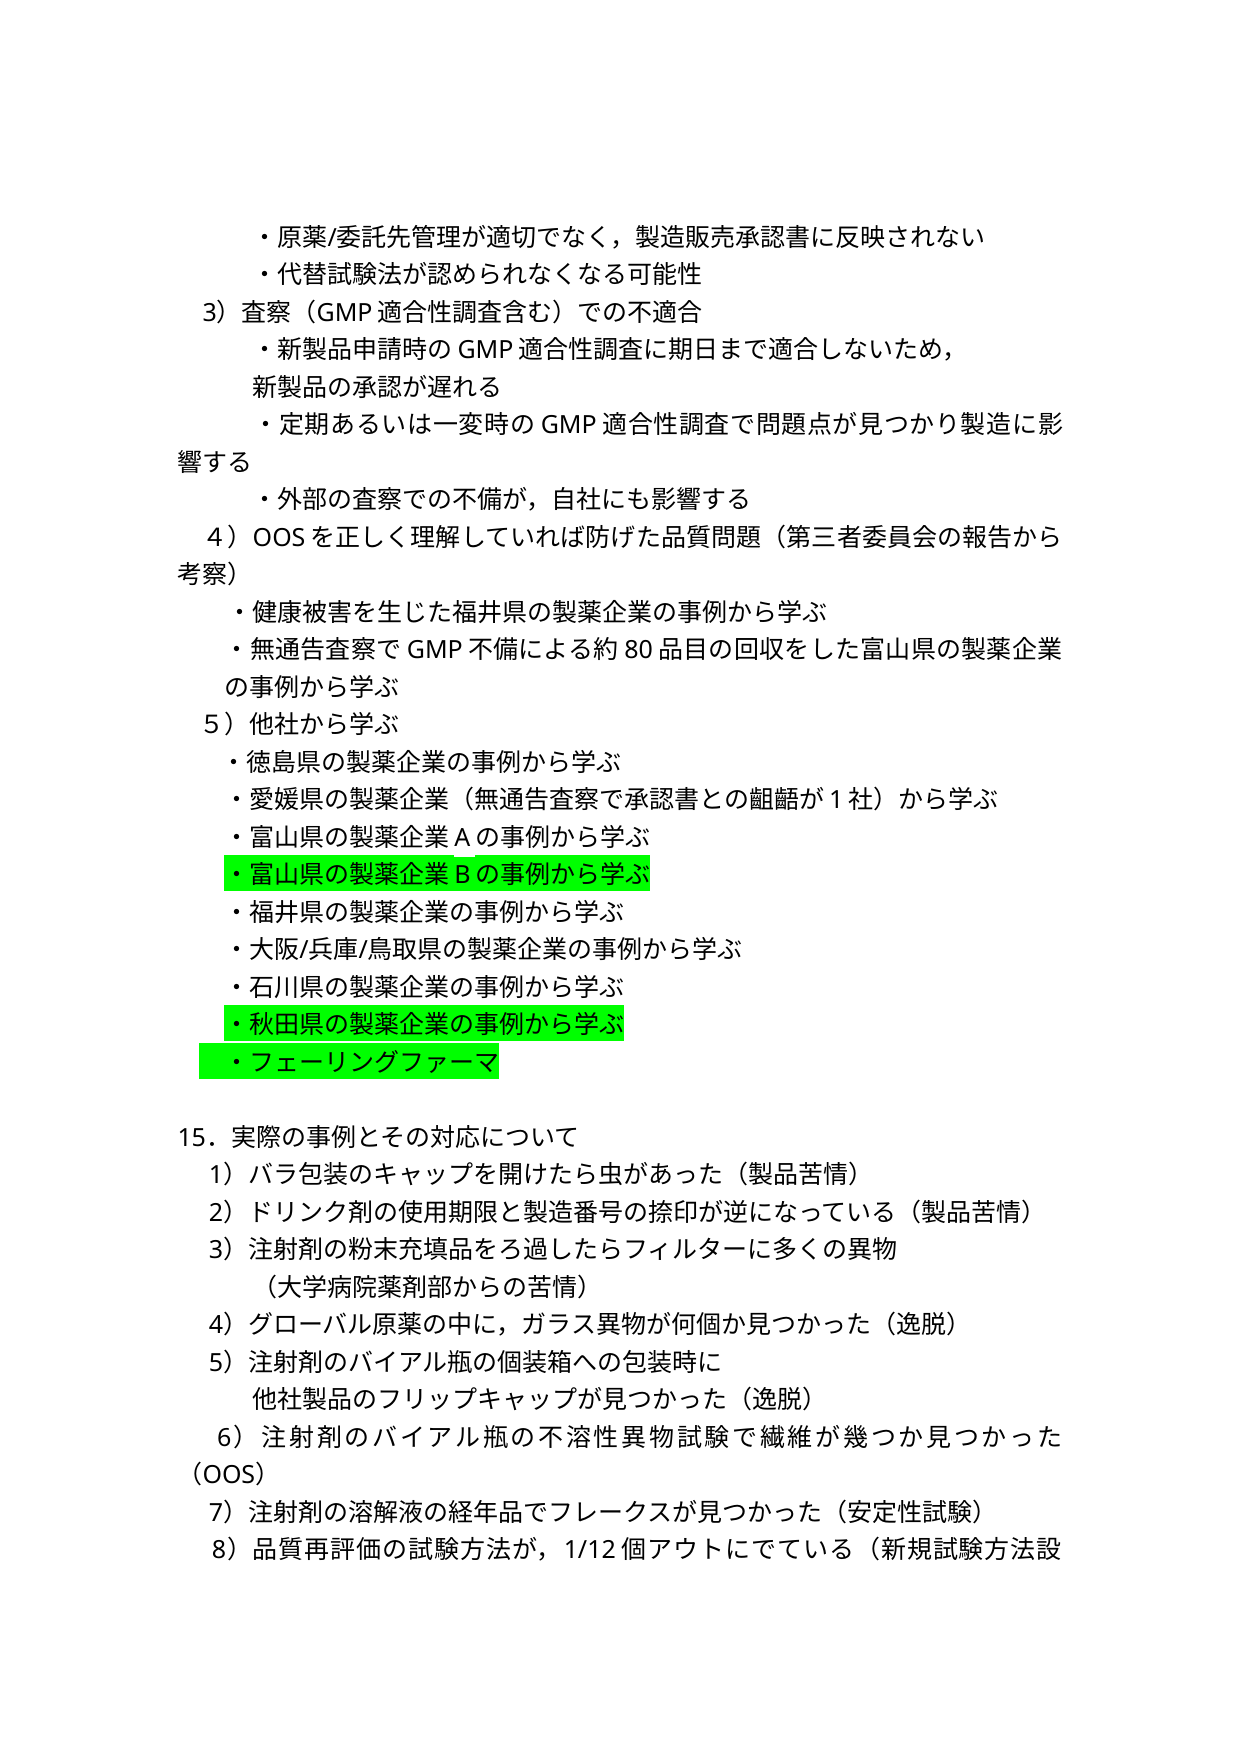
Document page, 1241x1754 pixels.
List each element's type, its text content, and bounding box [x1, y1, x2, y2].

text ・代替試験法が認められなくなる可能性 [177, 254, 1063, 292]
text ・愛媛県の製薬企業（無通告査察で承認書との齟齬が1社）から学ぶ [199, 779, 1063, 817]
text ・外部の査察での不備が，自社にも影響する [177, 479, 1063, 517]
text 15．実際の事例とその対応について [177, 1117, 1063, 1154]
text （大学病院薬剤部からの苦情） [177, 1267, 1063, 1304]
text ・富山県の製薬企業Bの事例から学ぶ [199, 854, 1063, 892]
text ・定期あるいは一変時のGMP適合性調査で問題点が見つかり製造に影響する [177, 404, 1063, 479]
text 1）バラ包装のキャップを開けたら虫があった（製品苦情） [177, 1154, 1063, 1192]
text ・原薬/委託先管理が適切でなく，製造販売承認書に反映されない [177, 217, 1063, 254]
text 6）注射剤のバイアル瓶の不溶性異物試験で繊維が幾つか見つかった（OOS） [177, 1417, 1063, 1492]
text ・徳島県の製薬企業の事例から学ぶ [221, 742, 1063, 779]
text ・富山県の製薬企業Aの事例から学ぶ [199, 817, 1063, 854]
text ・石川県の製薬企業の事例から学ぶ [199, 967, 1063, 1004]
text 2）ドリンク剤の使用期限と製造番号の捺印が逆になっている（製品苦情） [177, 1192, 1063, 1229]
text 新製品の承認が遅れる [177, 367, 1063, 404]
text 3）査察（GMP適合性調査含む）での不適合 [177, 292, 1063, 329]
text 7）注射剤の溶解液の経年品でフレークスが見つかった（安定性試験） [177, 1492, 1063, 1529]
text ・フェーリングファーマ [199, 1042, 1063, 1079]
text ５）他社から学ぶ [199, 704, 1063, 742]
text ４）OOSを正しく理解していれば防げた品質問題（第三者委員会の報告から考察） [177, 517, 1063, 592]
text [177, 1529, 1063, 1567]
text ・大阪/兵庫/鳥取県の製薬企業の事例から学ぶ [199, 929, 1063, 967]
text ・無通告査察でGMP不備による約80品目の回収をした富山県の製薬企業の事例から学ぶ [199, 629, 1063, 704]
text ・秋田県の製薬企業の事例から学ぶ [199, 1004, 1063, 1042]
text 他社製品のフリップキャップが見つかった（逸脱） [177, 1379, 1063, 1417]
text 3）注射剤の粉末充填品をろ過したらフィルターに多くの異物 [177, 1229, 1063, 1267]
text 4）グローバル原薬の中に，ガラス異物が何個か見つかった（逸脱） [177, 1304, 1063, 1342]
text ・新製品申請時のGMP適合性調査に期日まで適合しないため， [177, 329, 1063, 367]
text 5）注射剤のバイアル瓶の個装箱への包装時に [177, 1342, 1063, 1379]
text ・福井県の製薬企業の事例から学ぶ [199, 892, 1063, 929]
text ・健康被害を生じた福井県の製薬企業の事例から学ぶ [177, 592, 1063, 629]
